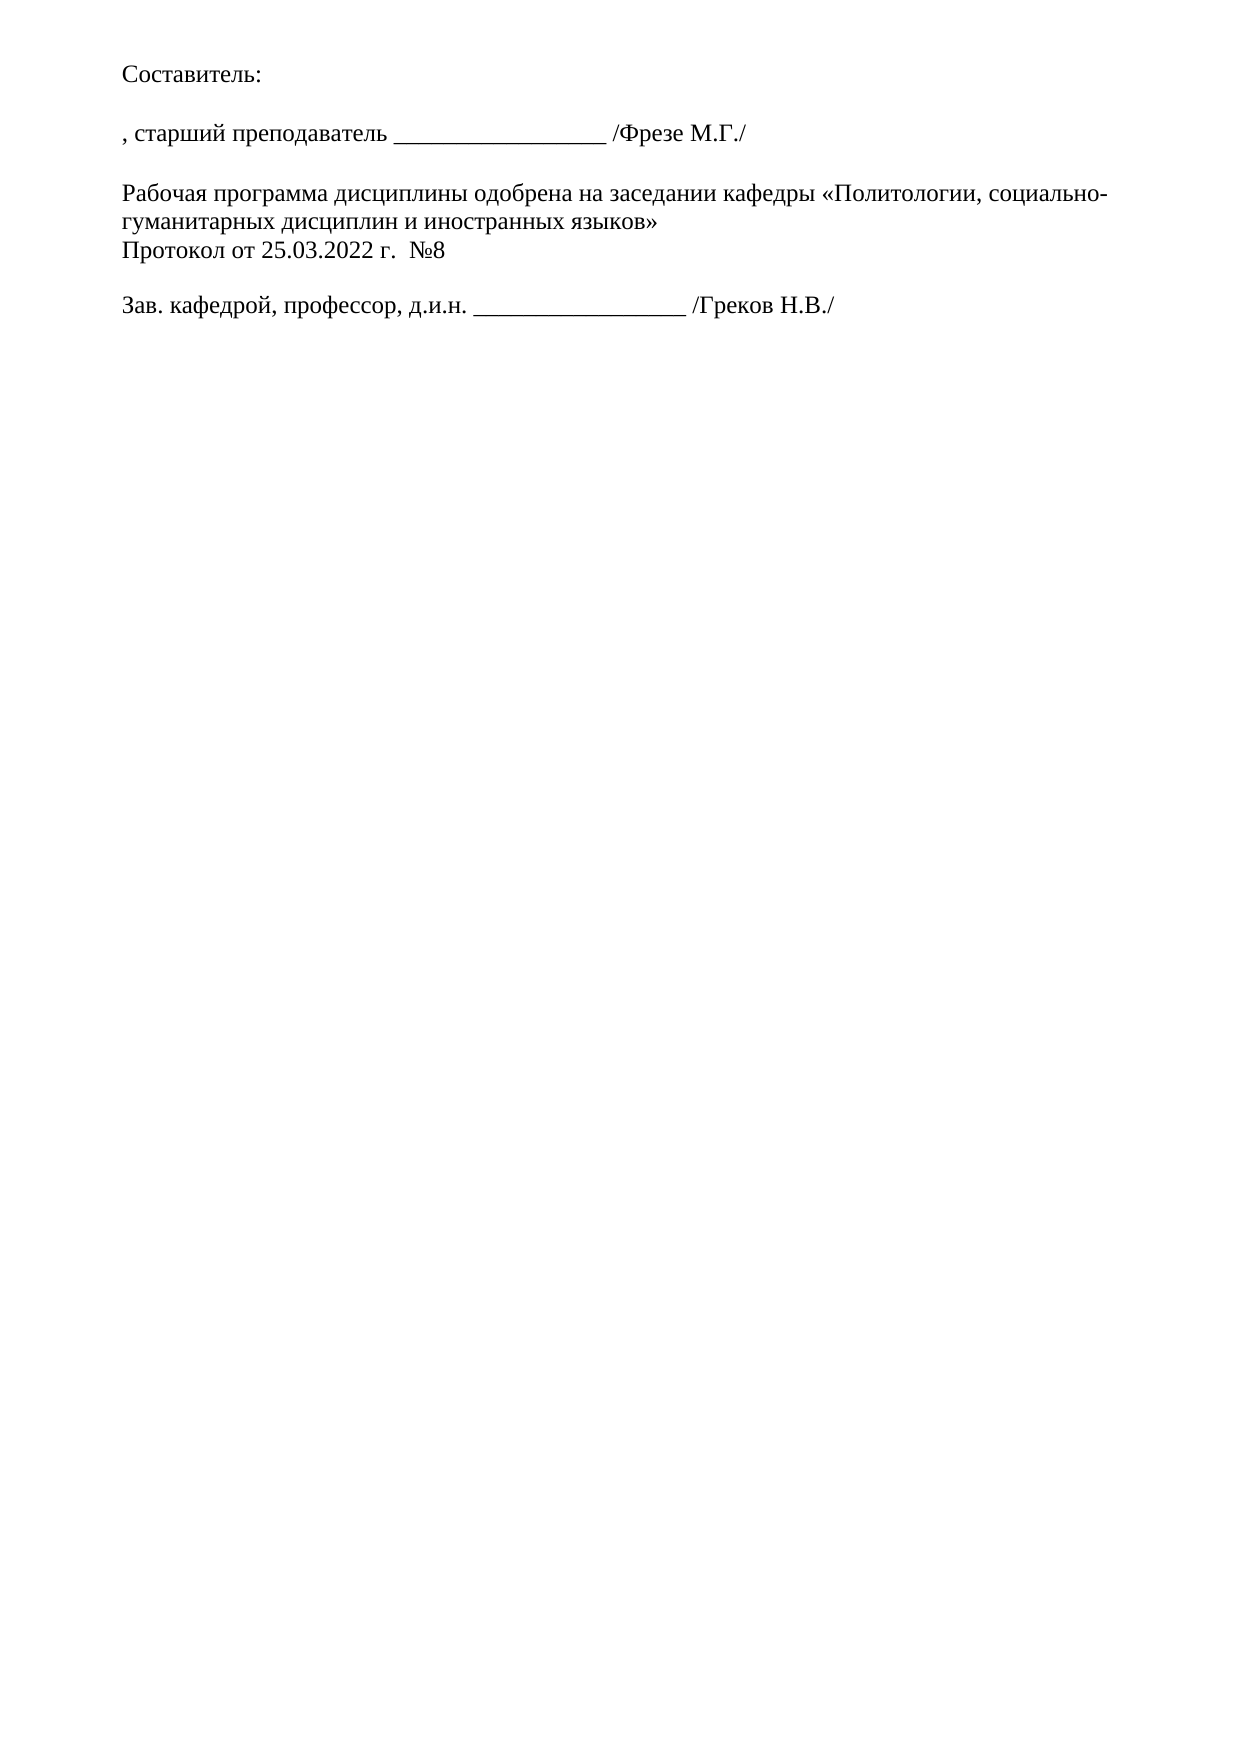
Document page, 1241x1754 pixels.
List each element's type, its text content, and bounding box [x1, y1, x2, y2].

table_header Составитель: , старший преподаватель _________________ /Фрезе М.Г./ Рабочая программа дисциплины одобрена на заседании кафедры «Политологии, социально- гуманитарных дисциплин и иностранных языков» Протокол от 25.03.2022 г. №8 [118, 59, 1188, 291]
table_cell Зав. кафедрой, профессор, д.и.н. _________________ /Греков Н.В./ [118, 291, 1188, 319]
